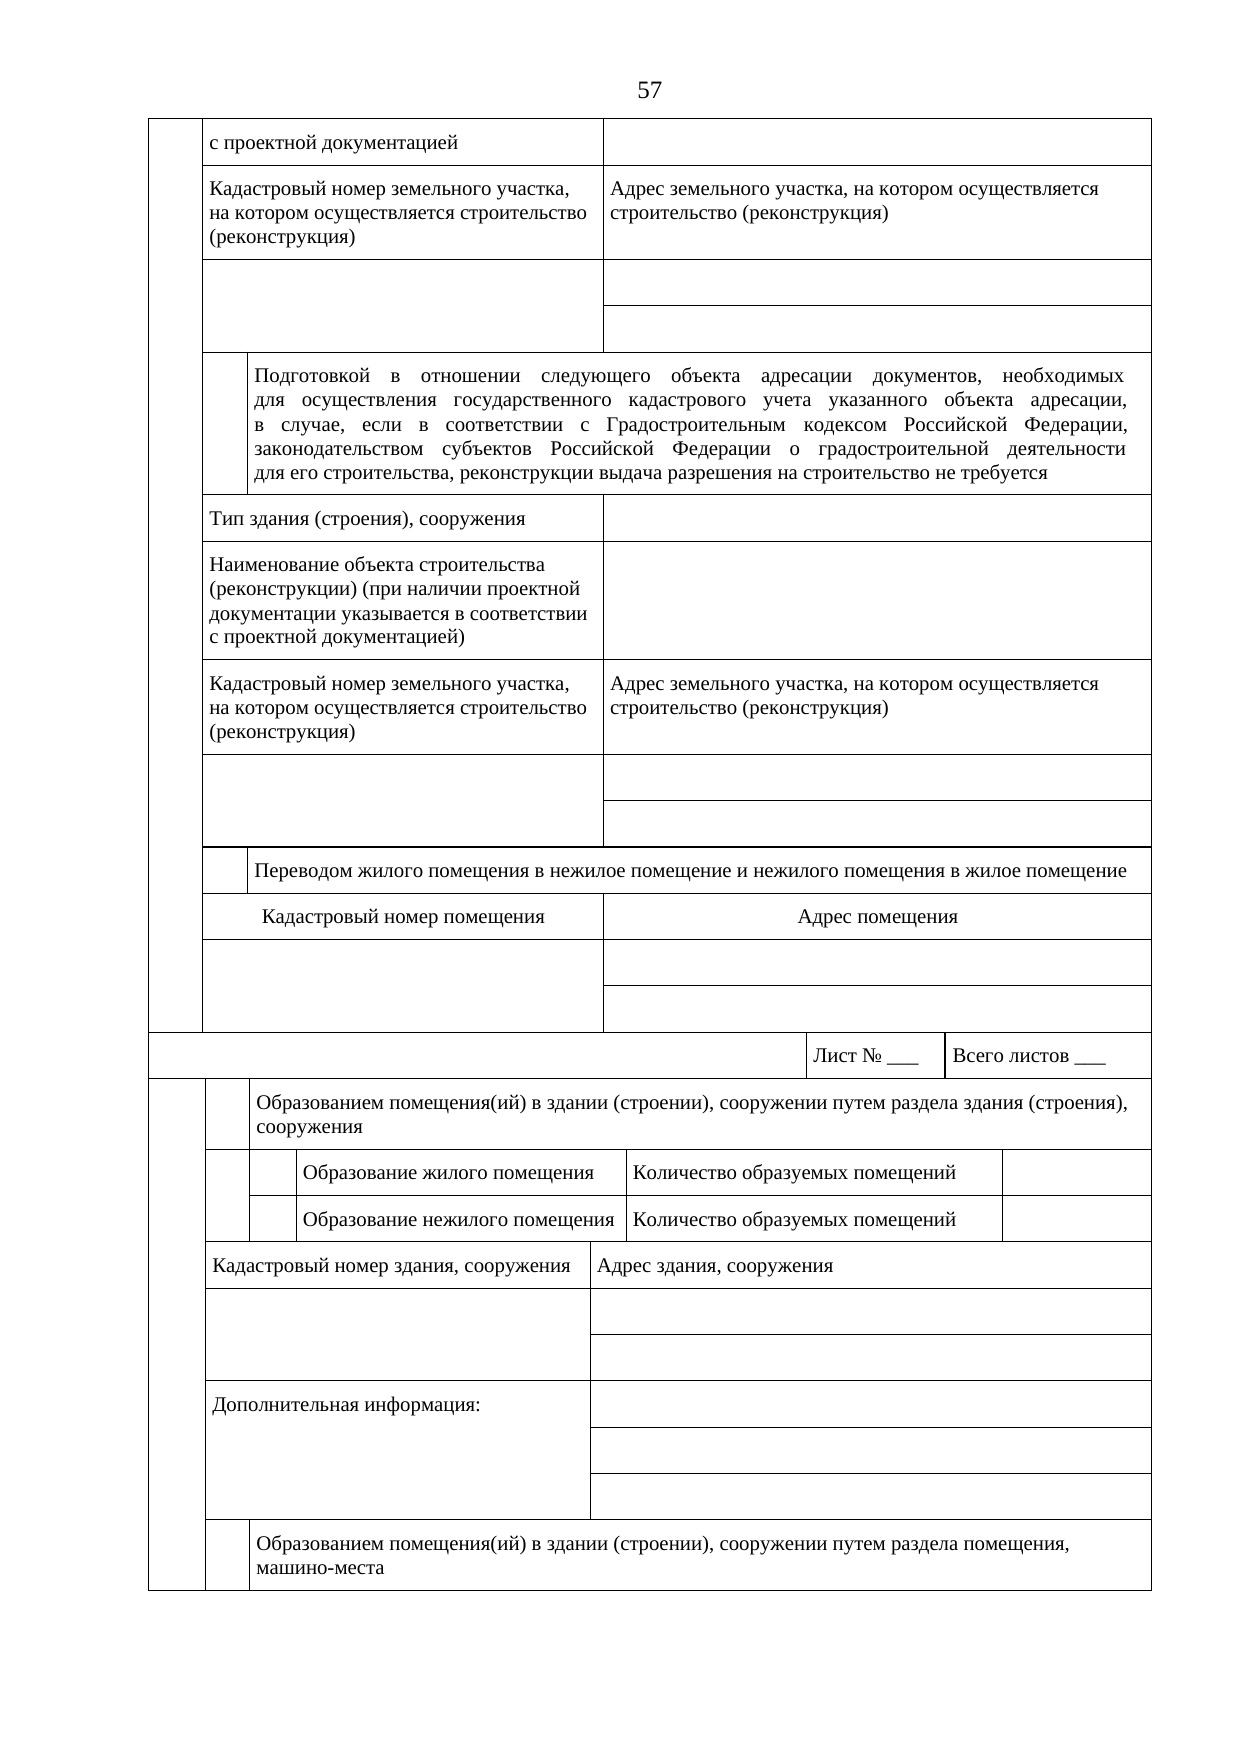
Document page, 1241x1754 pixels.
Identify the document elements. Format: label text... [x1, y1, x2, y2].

table_cell Переводом жилого помещения в нежилое помещение и нежилого помещения в жилое помещение [248, 848, 1151, 893]
table_cell [591, 1381, 1151, 1427]
table_cell [604, 940, 1151, 985]
table_cell Адрес земельного участка, на котором осуществляется строительство (реконструкция) [604, 166, 1151, 259]
table_cell [203, 260, 603, 352]
table_cell Дополнительная информация: [206, 1381, 590, 1519]
table_cell Кадастровый номер земельного участка, на котором осуществляется строительство (реконструкция) [203, 660, 603, 754]
table_cell [591, 1335, 1151, 1380]
table_cell [250, 1196, 296, 1241]
table_cell Кадастровый номер земельного участка, на котором осуществляется строительство (реконструкция) [203, 166, 603, 259]
table_cell [604, 260, 1151, 305]
table_cell Количество образуемых помещений [627, 1196, 1002, 1241]
table_cell [604, 755, 1151, 800]
table_cell [206, 1520, 249, 1590]
table_cell [1003, 1196, 1151, 1241]
table_cell Образованием помещения(ий) в здании (строении), сооружении путем раздела здания (строения), сооружения [250, 1079, 1151, 1148]
table_cell Кадастровый номер помещения [203, 894, 603, 939]
table_cell Кадастровый номер здания, сооружения [206, 1242, 590, 1288]
table_cell [149, 1033, 806, 1078]
table_cell [604, 542, 1151, 659]
table_cell [604, 801, 1151, 846]
table_cell Адрес помещения [604, 894, 1151, 939]
table_cell Всего листов ___ [946, 1033, 1151, 1078]
table_cell [149, 1079, 205, 1590]
table_cell [206, 1334, 590, 1380]
table_cell [1003, 1150, 1151, 1195]
table_cell Адрес здания, сооружения [591, 1242, 1151, 1288]
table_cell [203, 119, 603, 164]
table_cell Подготовкой в отношении следующего объекта адресации документов, необходимых для осуществления государственного кадастрового учета указанного объекта адресации, в случае, если в соответствии с Градостроительным кодексом Российской Федерации, законодательством субъектов Российской Федерации о градостроительной деятельности для его строительства, реконструкции выдача разрешения на строительство не требуется [248, 353, 1151, 494]
table_cell [206, 1150, 249, 1241]
table_cell [604, 986, 1151, 1032]
table_cell [591, 1289, 1151, 1334]
table_cell [250, 1150, 296, 1195]
table_cell Количество образуемых помещений [627, 1150, 1002, 1195]
table_cell [203, 940, 603, 985]
table_cell [203, 985, 603, 1032]
table_cell Лист № ___ [807, 1033, 944, 1078]
table_cell [604, 119, 1151, 164]
table_cell [604, 306, 1151, 352]
table_cell [591, 1428, 1151, 1473]
table_cell [591, 1474, 1151, 1519]
table_cell [203, 755, 603, 846]
table_cell Образованием помещения(ий) в здании (строении), сооружении путем раздела помещения, машино-места [250, 1520, 1151, 1590]
table_cell Образование нежилого помещения [297, 1196, 626, 1241]
table_cell Наименование объекта строительства (реконструкции) (при наличии проектной документации указывается в соответствии с проектной документацией) [203, 542, 603, 659]
table_cell [604, 495, 1151, 541]
table_cell Тип здания (строения), сооружения [203, 495, 603, 541]
table_cell [206, 1289, 590, 1334]
table_cell [203, 353, 247, 494]
table_cell Адрес земельного участка, на котором осуществляется строительство (реконструкция) [604, 660, 1151, 754]
table_cell Образование жилого помещения [297, 1150, 626, 1195]
table_cell [203, 848, 247, 893]
table_cell [206, 1079, 249, 1148]
